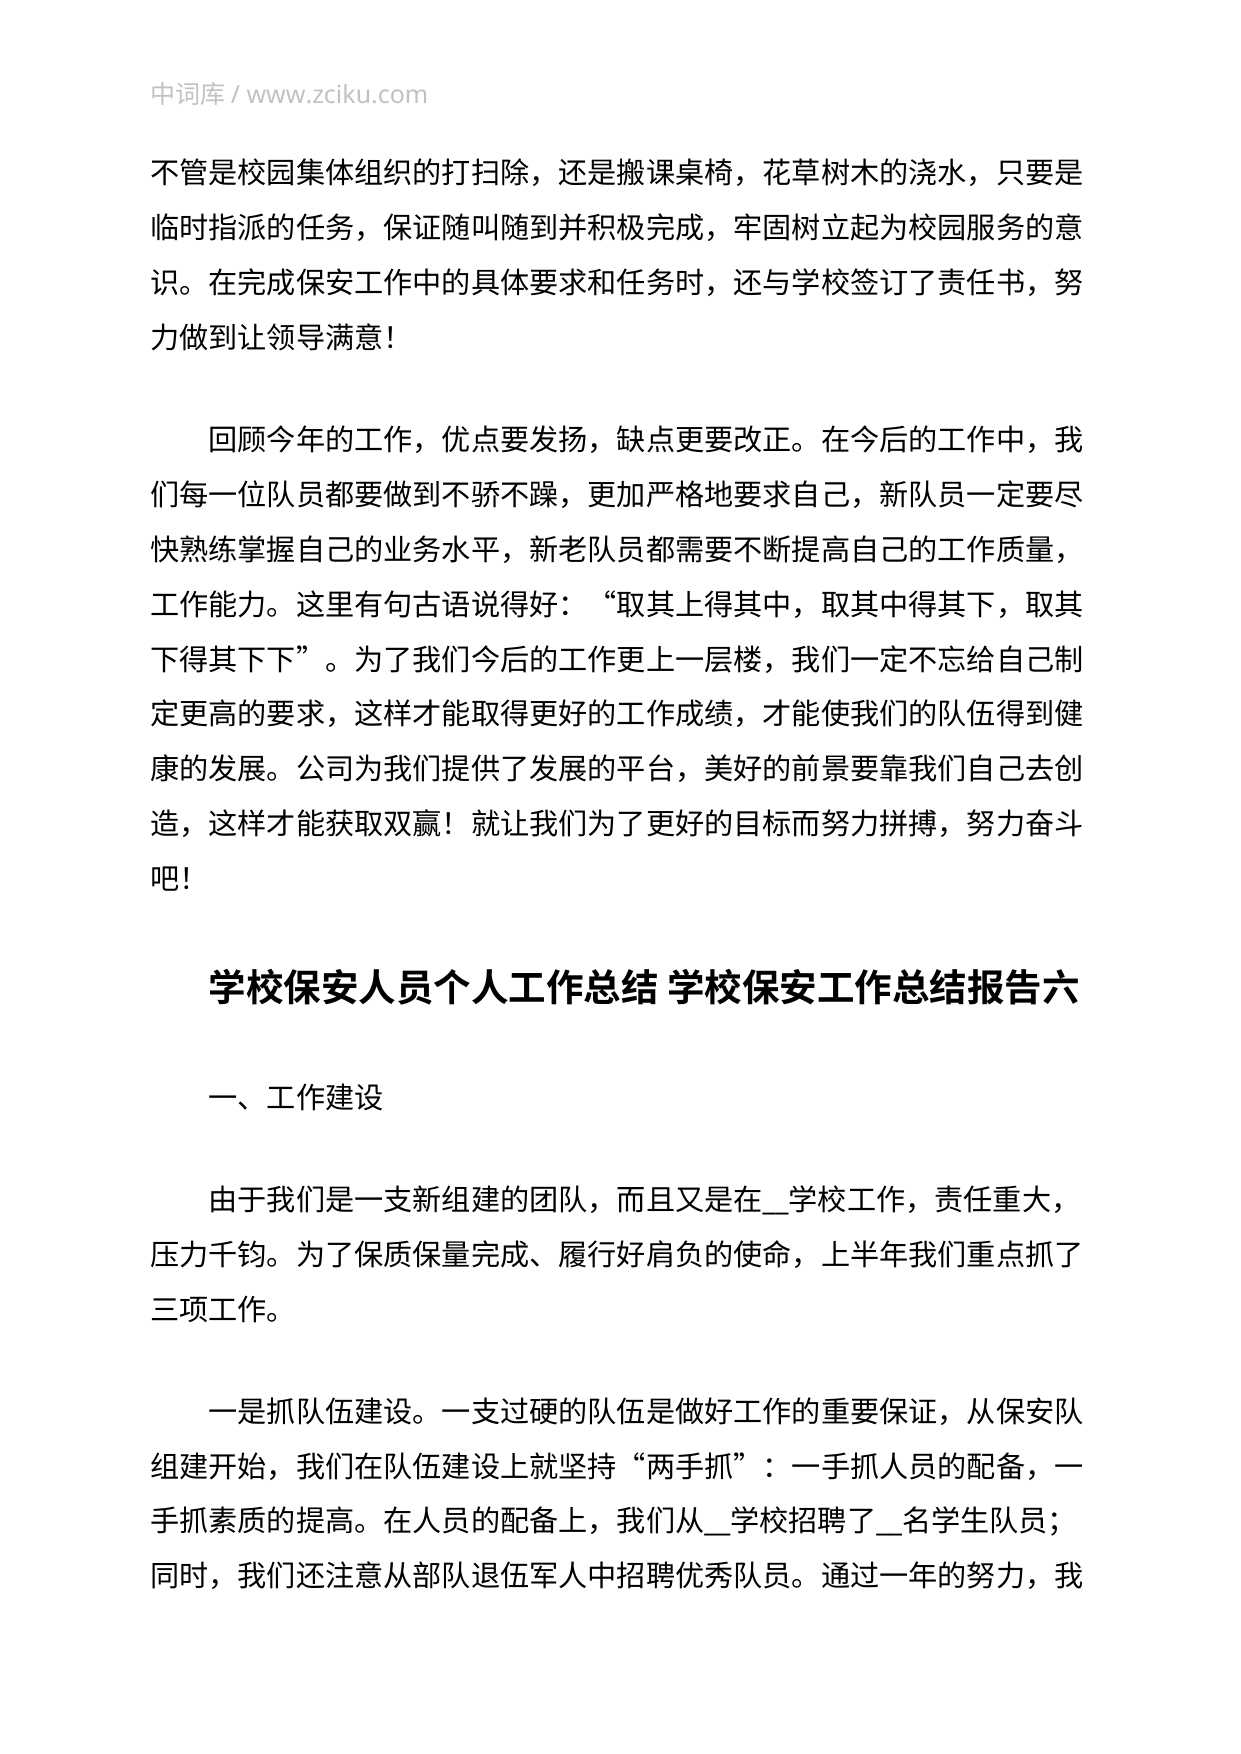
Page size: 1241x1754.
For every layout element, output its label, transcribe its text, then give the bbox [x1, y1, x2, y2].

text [150, 150, 1090, 357]
text 由于我们是一支新组建的团队，而且又是在__学校工作，责任重大，压力千钧。为了保质保量完成、履行好肩负的使命，上半年我们重点抓了三项工作。 [150, 1177, 1090, 1329]
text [150, 1388, 1090, 1595]
text 学校保安人员个人工作总结 学校保安工作总结报告六 [150, 957, 1090, 1012]
text 回顾今年的工作，优点要发扬，缺点更要改正。在今后的工作中，我们每一位队员都要做到不骄不躁，更加严格地要求自己，新队员一定要尽快熟练掌握自己的业务水平，新老队员都需要不断提高自己的工作质量，工作能力。这里有句古语说得好：“取其上得其中，取其中得其下，取其下得其下下”。为了我们今后的工作更上一层楼，我们一定不忘给自己制定更高的要求，这样才能取得更好的工作成绩，才能使我们的队伍得到健康的发展。公司为我们提供了发展的平台，美好的前景要靠我们自己去创造，这样才能获取双赢！就让我们为了更好的目标而努力拼搏，努力奋斗吧！ [150, 416, 1090, 898]
text 一、工作建设 [150, 1075, 1090, 1117]
